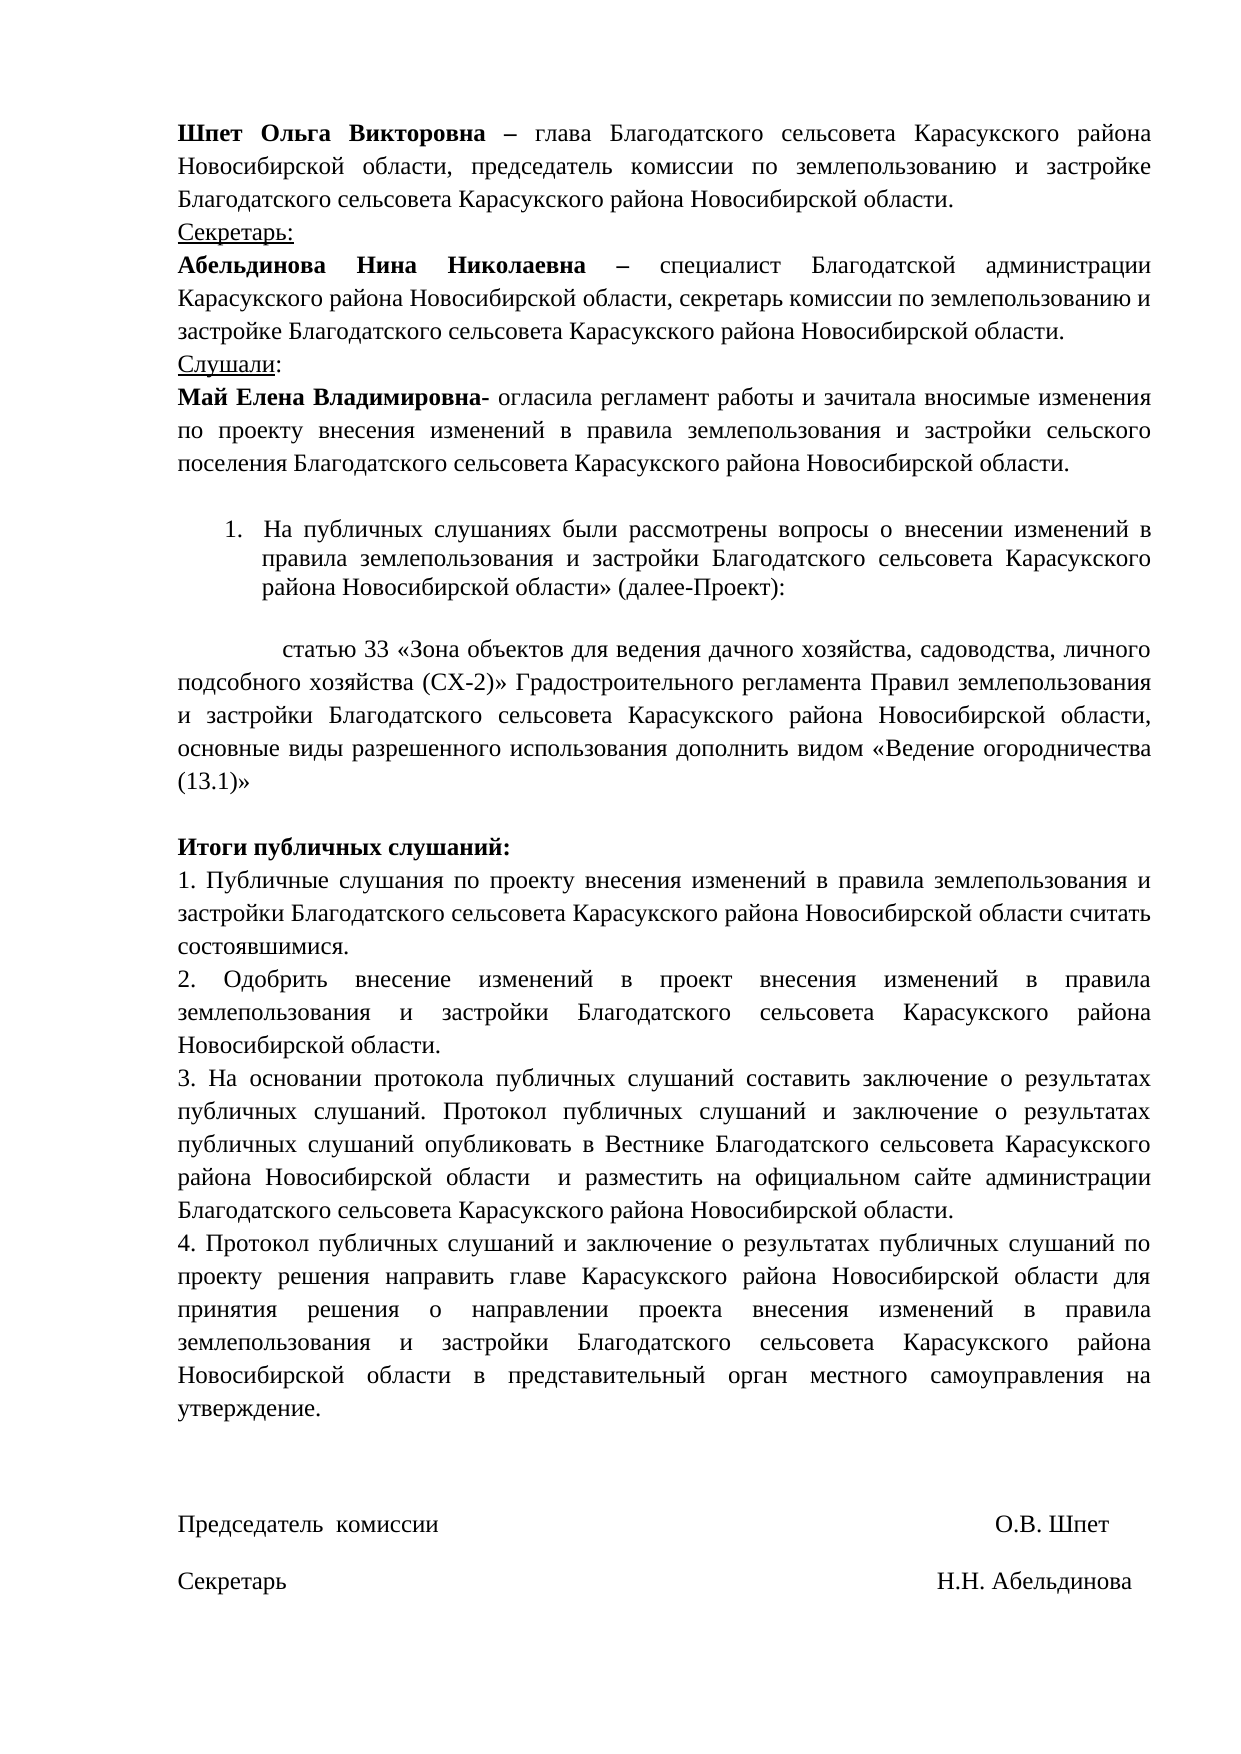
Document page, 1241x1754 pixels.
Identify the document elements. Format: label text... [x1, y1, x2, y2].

text 1. Публичные слушания по проекту внесения изменений в правила землепользования и застройки Благодатского сельсовета Карасукского района Новосибирской области считать состоявшимися. [177, 865, 1152, 959]
text Председатель комиссии О.В. Шпет [177, 1509, 1152, 1537]
text 2. Одобрить внесение изменений в проект внесения изменений в правила землепользования и застройки Благодатского сельсовета Карасукского района Новосибирской области. [177, 964, 1152, 1059]
text Абельдинова Нина Николаевна – специалист Благодатской администрации Карасукского района Новосибирской области, секретарь комиссии по землепользованию и застройке Благодатского сельсовета Карасукского района Новосибирской области. [177, 250, 1152, 345]
text Итоги публичных слушаний: [177, 832, 1152, 861]
text Секретарь Н.Н. Абельдинова [177, 1566, 1152, 1595]
list На публичных слушаниях были рассмотрены вопросы о внесении изменений в правила землепользования и застройки Благодатского сельсовета Карасукского района Новосибирской области» (далее-Проект): [224, 514, 1152, 601]
text Шпет Ольга Викторовна – глава Благодатского сельсовета Карасукского района Новосибирской области, председатель комиссии по землепользованию и застройке Благодатского сельсовета Карасукского района Новосибирской области. [177, 118, 1152, 213]
text 4. Протокол публичных слушаний и заключение о результатах публичных слушаний по проекту решения направить главе Карасукского района Новосибирской области для принятия решения о направлении проекта внесения изменений в правила землепользования и застройки Благодатского сельсовета Карасукского района Новосибирской области в представительный орган местного самоуправления на утверждение. [177, 1228, 1152, 1422]
text статью 33 «Зона объектов для ведения дачного хозяйства, садоводства, личного подсобного хозяйства (СХ-2)» Градостроительного регламента Правил землепользования и застройки Благодатского сельсовета Карасукского района Новосибирской области, основные виды разрешенного использования дополнить видом «Ведение огородничества (13.1)» [177, 634, 1152, 794]
text Май Елена Владимировна- огласила регламент работы и зачитала вносимые изменения по проекту внесения изменений в правила землепользования и застройки сельского поселения Благодатского сельсовета Карасукского района Новосибирской области. [177, 382, 1152, 477]
text 3. На основании протокола публичных слушаний составить заключение о результатах публичных слушаний. Протокол публичных слушаний и заключение о результатах публичных слушаний опубликовать в Вестнике Благодатского сельсовета Карасукского района Новосибирской области и разместить на официальном сайте администрации Благодатского сельсовета Карасукского района Новосибирской области. [177, 1063, 1152, 1224]
text Секретарь: [177, 217, 1152, 246]
text Слушали: [177, 349, 1152, 378]
